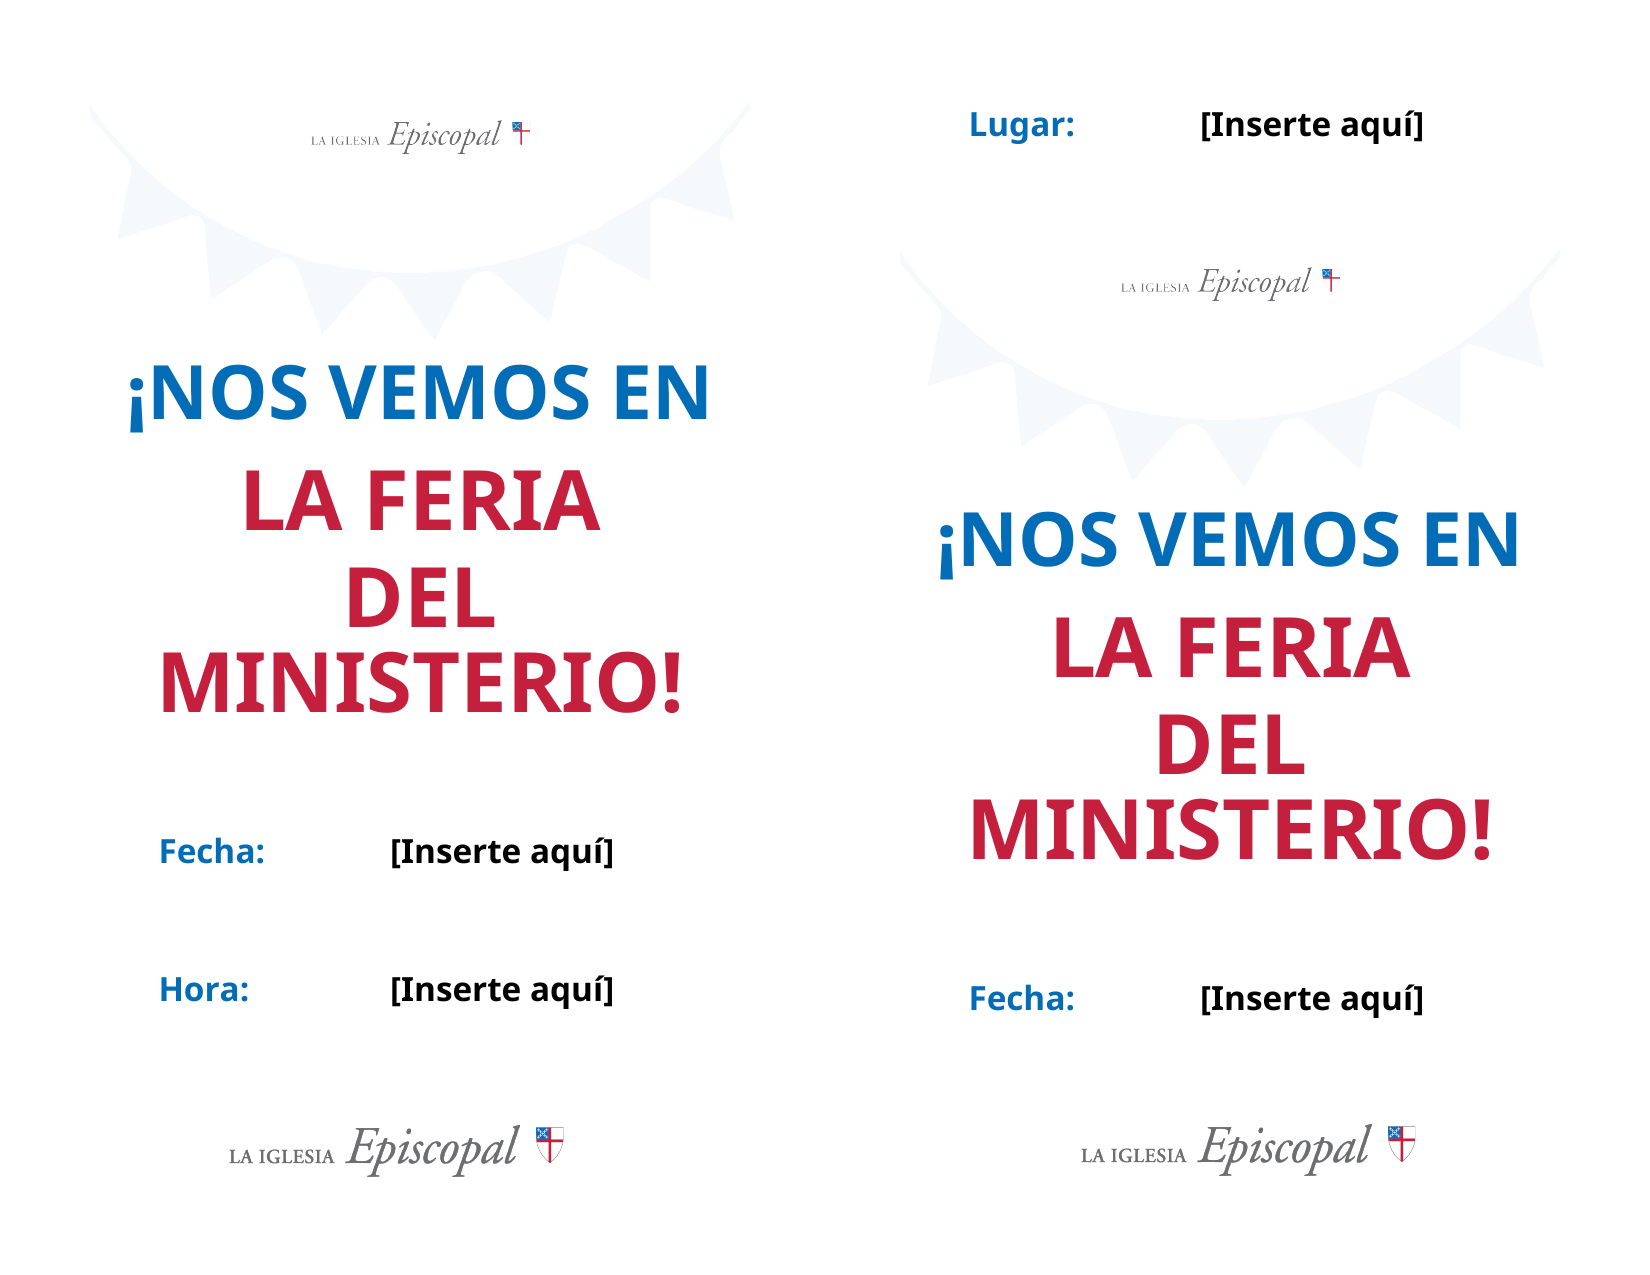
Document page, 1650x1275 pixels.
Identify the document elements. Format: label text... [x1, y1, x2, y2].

text DEL MINISTERIO! [900, 702, 1560, 884]
text DEL MINISTERIO! [90, 555, 750, 737]
picture [1081, 1124, 1416, 1176]
text Fecha: [Inserte aquí] [968, 974, 1560, 1020]
text LA FERIA [900, 588, 1560, 702]
text ¡NOS VEMOS EN [900, 487, 1560, 588]
picture [90, 100, 750, 340]
text Hora: [Inserte aquí] [158, 965, 750, 1011]
text LA FERIA [90, 442, 750, 555]
picture [229, 1125, 564, 1177]
text ¡NOS VEMOS EN [90, 340, 750, 442]
picture [900, 247, 1560, 487]
text Lugar: [Inserte aquí] [968, 101, 1560, 146]
text Fecha: [Inserte aquí] [158, 828, 750, 873]
